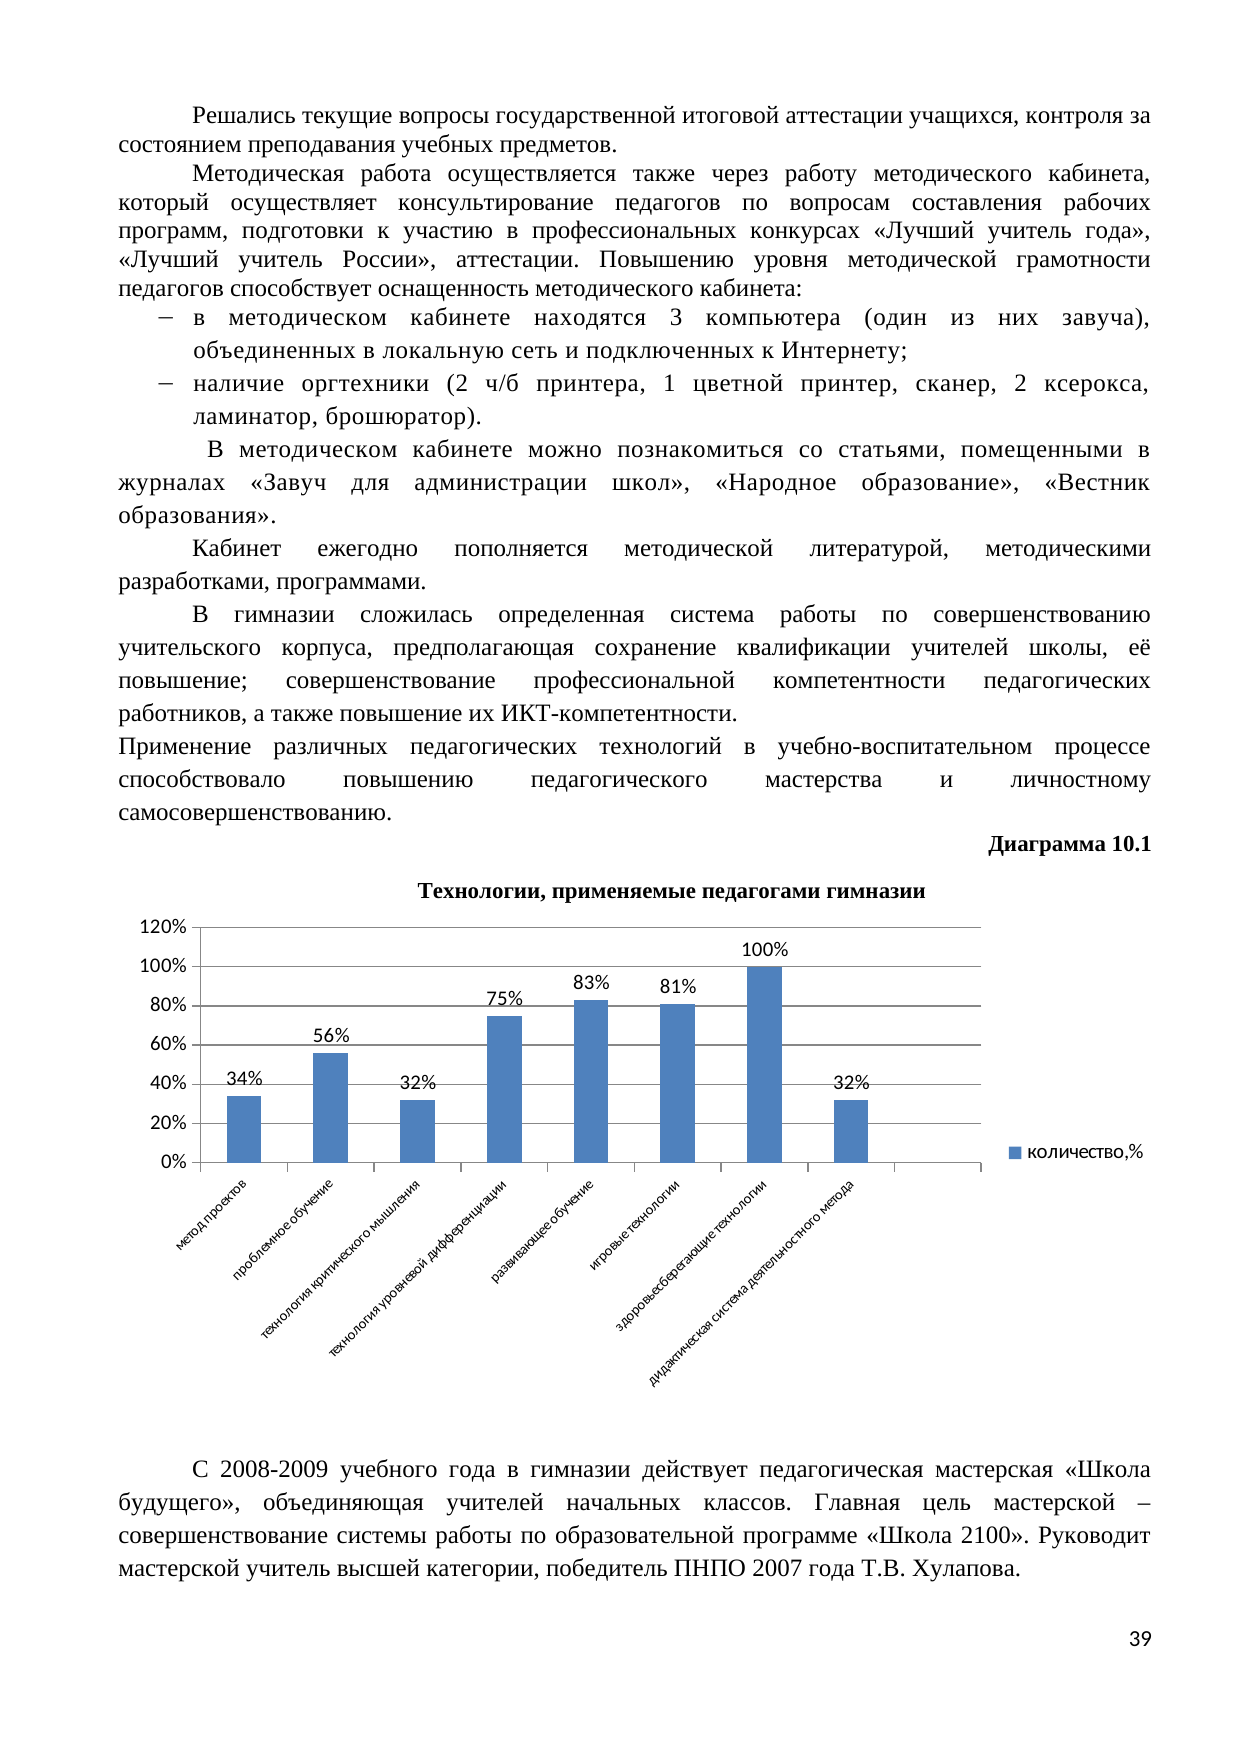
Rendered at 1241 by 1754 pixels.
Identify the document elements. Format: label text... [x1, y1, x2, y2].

text С 2008-2009 учебного года в гимназии действует педагогическая мастерская «Школа будущего», объединяющая учителей начальных классов. Главная цель мастерской – совершенствование системы работы по образовательной программе «Школа 2100». Руководит мастерской учитель высшей категории, победитель ПНПО 2007 года Т.В. Хулапова. [118, 1454, 1152, 1581]
text В гимназии сложилась определенная система работы по совершенствованию учительского корпуса, предполагающая сохранение квалификации учителей школы, её повышение; совершенствование профессиональной компетентности педагогических работников, а также повышение их ИКТ-компетентности. [118, 599, 1152, 727]
text Методическая работа осуществляется также через работу методического кабинета, который осуществляет консультирование педагогов по вопросам составления рабочих программ, подготовки к участию в профессиональных конкурсах «Лучший учитель года», «Лучший учитель России», аттестации. Повышению уровня методической грамотности педагогов способствует оснащенность методического кабинета: [118, 158, 1152, 302]
text В методическом кабинете можно познакомиться со статьями, помещенными в журналах «Завуч для администрации школ», «Народное образование», «Вестник образования». [118, 434, 1152, 528]
text Решались текущие вопросы государственной итоговой аттестации учащихся, контроля за состоянием преподавания учебных предметов. [118, 100, 1152, 158]
text Технологии, применяемые педагогами гимназии [118, 877, 1152, 903]
text Применение различных педагогических технологий в учебно-воспитательном процессе способствовало повышению педагогического мастерства и личностному самосовершенствованию. [118, 731, 1152, 826]
text Кабинет ежегодно пополняется методической литературой, методическими разработками, программами. [118, 533, 1152, 594]
list наличие оргтехники (2 ч/б принтера, 1 цветной принтер, сканер, 2 ксерокса, ламинатор, брошюратор). [156, 368, 1152, 429]
text Диаграмма 10.1 [118, 830, 1152, 856]
list в методическом кабинете находятся 3 компьютера (один из них завуча), объединенных в локальную сеть и подключенных к Интернету; [156, 302, 1152, 363]
